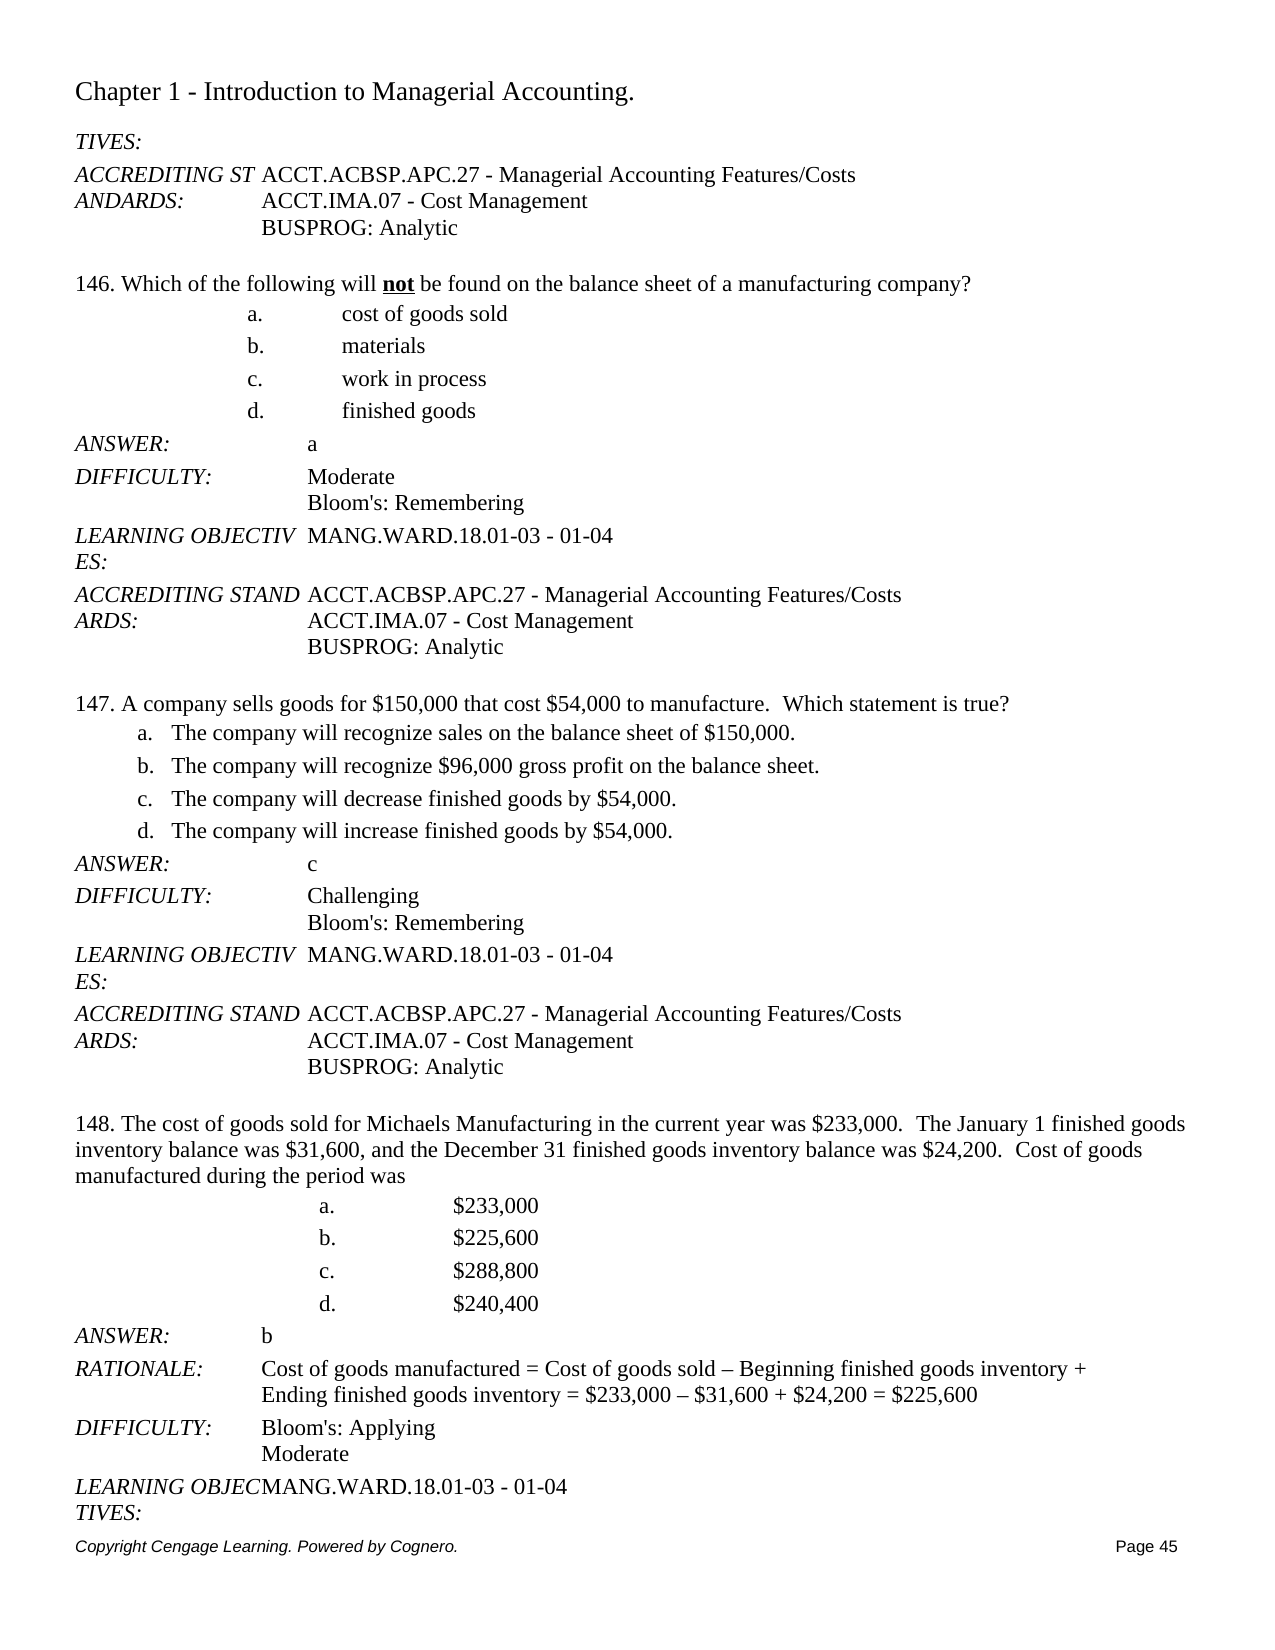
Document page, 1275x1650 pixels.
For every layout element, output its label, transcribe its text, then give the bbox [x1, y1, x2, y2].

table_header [75, 125, 1200, 243]
table_header 147. A company sells goods for $150,000 that cost $54,000 to manufacture. Which statement is true? [75, 690, 1200, 1083]
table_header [75, 1110, 1200, 1529]
table_header 146. Which of the following will not be found on the balance sheet of a manufacturing company? [75, 270, 1200, 663]
